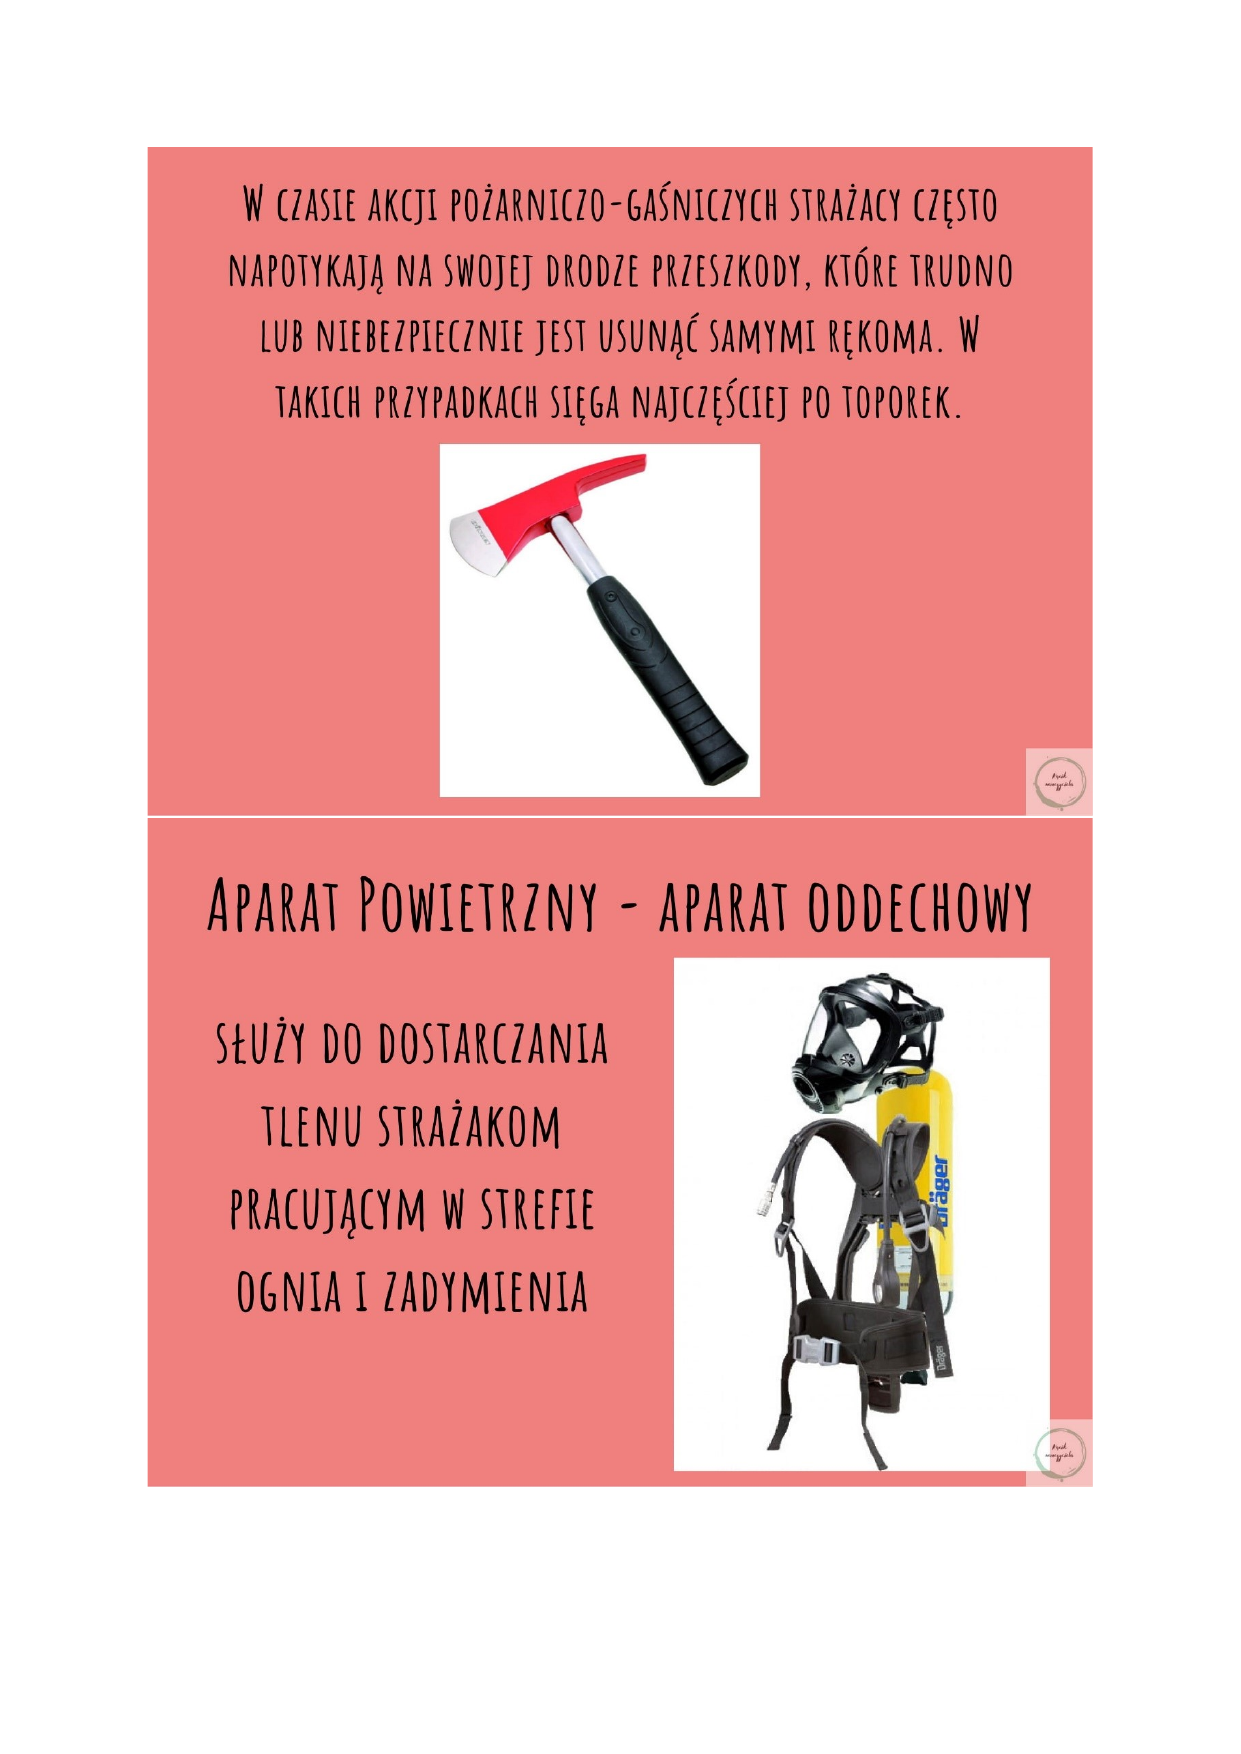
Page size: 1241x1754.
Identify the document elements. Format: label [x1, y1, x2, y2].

picture [147, 147, 1093, 816]
picture [147, 818, 1093, 1487]
